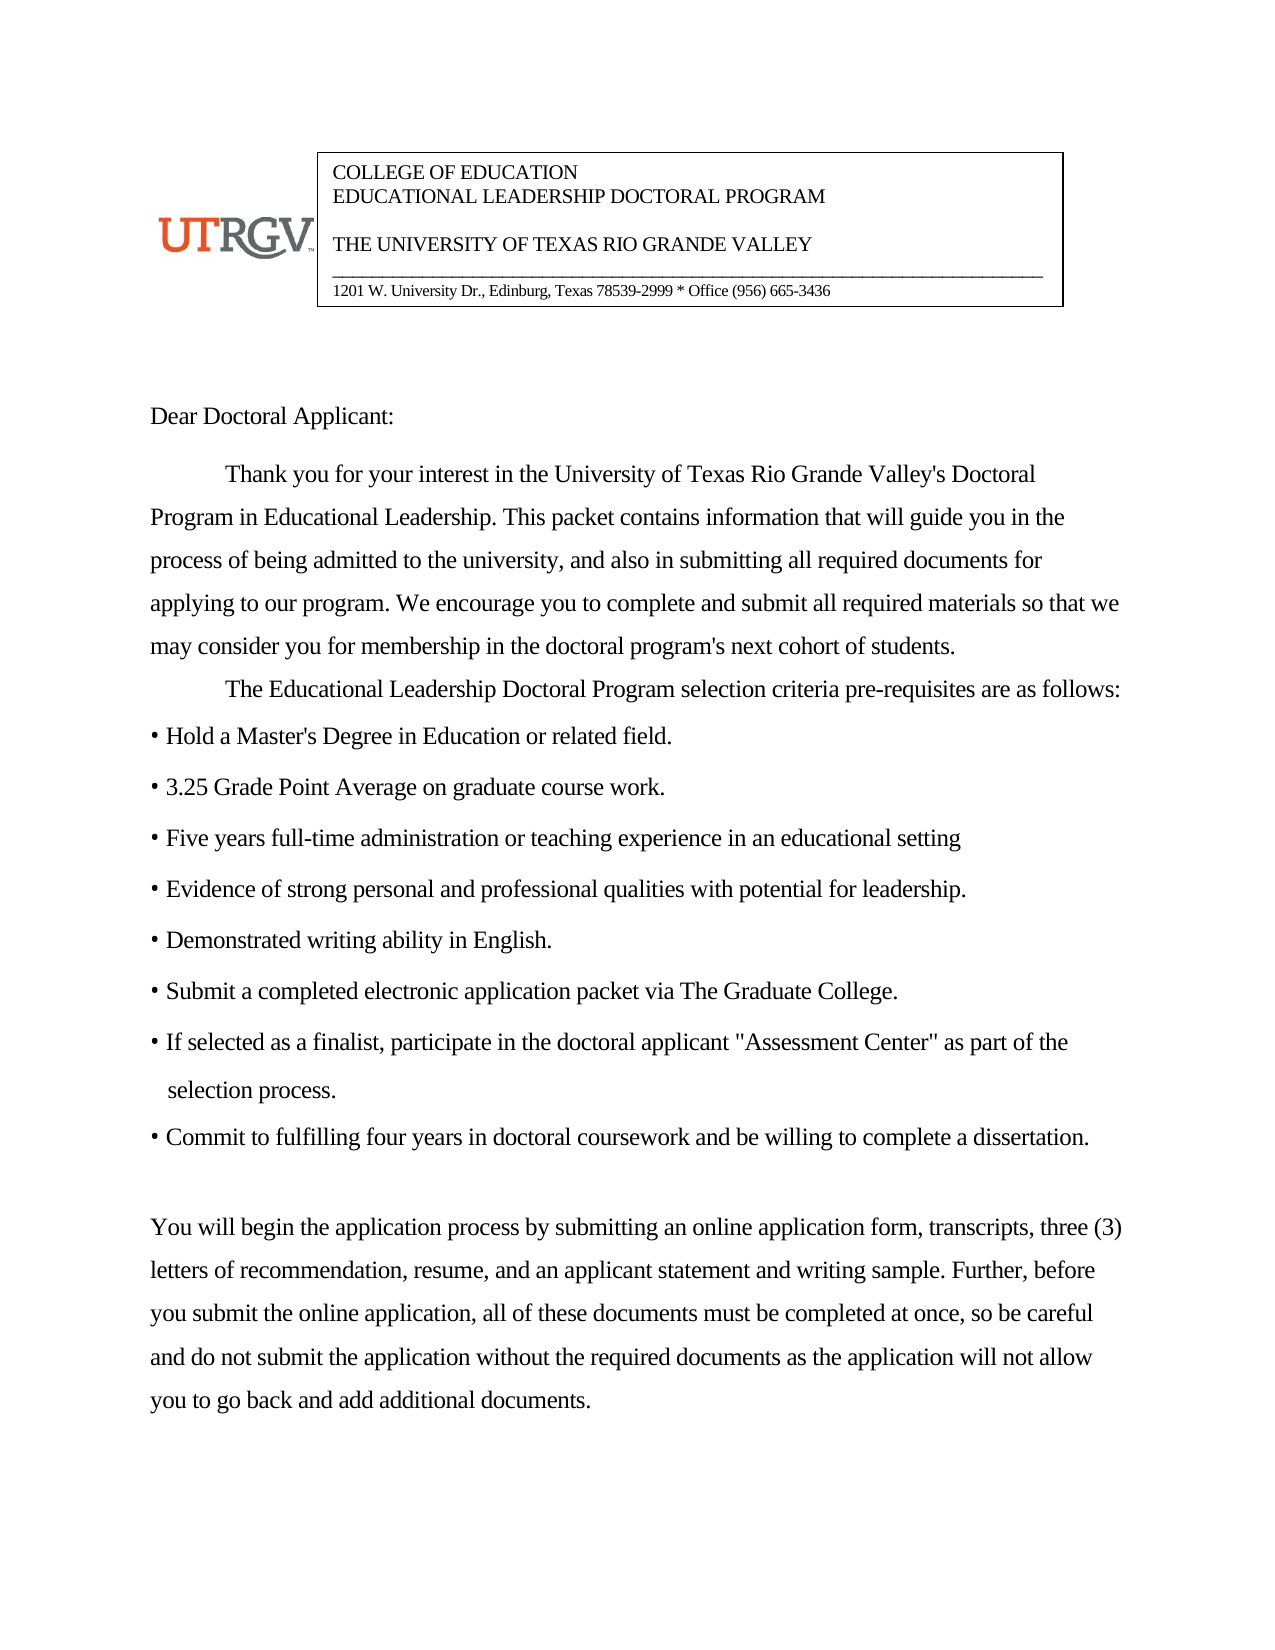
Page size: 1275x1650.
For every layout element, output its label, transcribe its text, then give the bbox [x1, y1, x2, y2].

text • Commit to fulfilling four years in doctoral coursework and be willing to complete a dissertation. [150, 1118, 1125, 1152]
text • If selected as a finalist, participate in the doctoral applicant "Assessment Center" as part of the [150, 1024, 1125, 1058]
text • Evidence of strong personal and professional qualities with potential for leadership. [150, 871, 1125, 905]
picture [150, 150, 320, 320]
text • Hold a Master's Degree in Education or related field. [150, 718, 1125, 752]
text You will begin the application process by submitting an online application form, transcripts, three (3) letters of recommendation, resume, and an applicant statement and writing sample. Further, before you submit the online application, all of these documents must be completed at once, so be careful and do not submit the application without the required documents as the application will not allow you to go back and add additional documents. [150, 1212, 1125, 1413]
text • Demonstrated writing ability in English. [150, 922, 1125, 956]
text Dear Doctoral Applicant: [150, 401, 1125, 430]
text The Educational Leadership Doctoral Program selection criteria pre-requisites are as follows: [150, 674, 1125, 703]
text • Submit a completed electronic application packet via The Graduate College. [150, 973, 1125, 1007]
text selection process. [150, 1075, 1125, 1104]
text Thank you for your interest in the University of Texas Rio Grande Valley's Doctoral Program in Educational Leadership. This packet contains information that will guide you in the process of being admitted to the university, and also in submitting all required documents for applying to our program. We encourage you to complete and submit all required materials so that we may consider you for membership in the doctoral program's next cohort of students. [150, 459, 1125, 660]
text • Five years full-time administration or teaching experience in an educational setting [150, 820, 1125, 854]
text • 3.25 Grade Point Average on graduate course work. [150, 769, 1125, 803]
